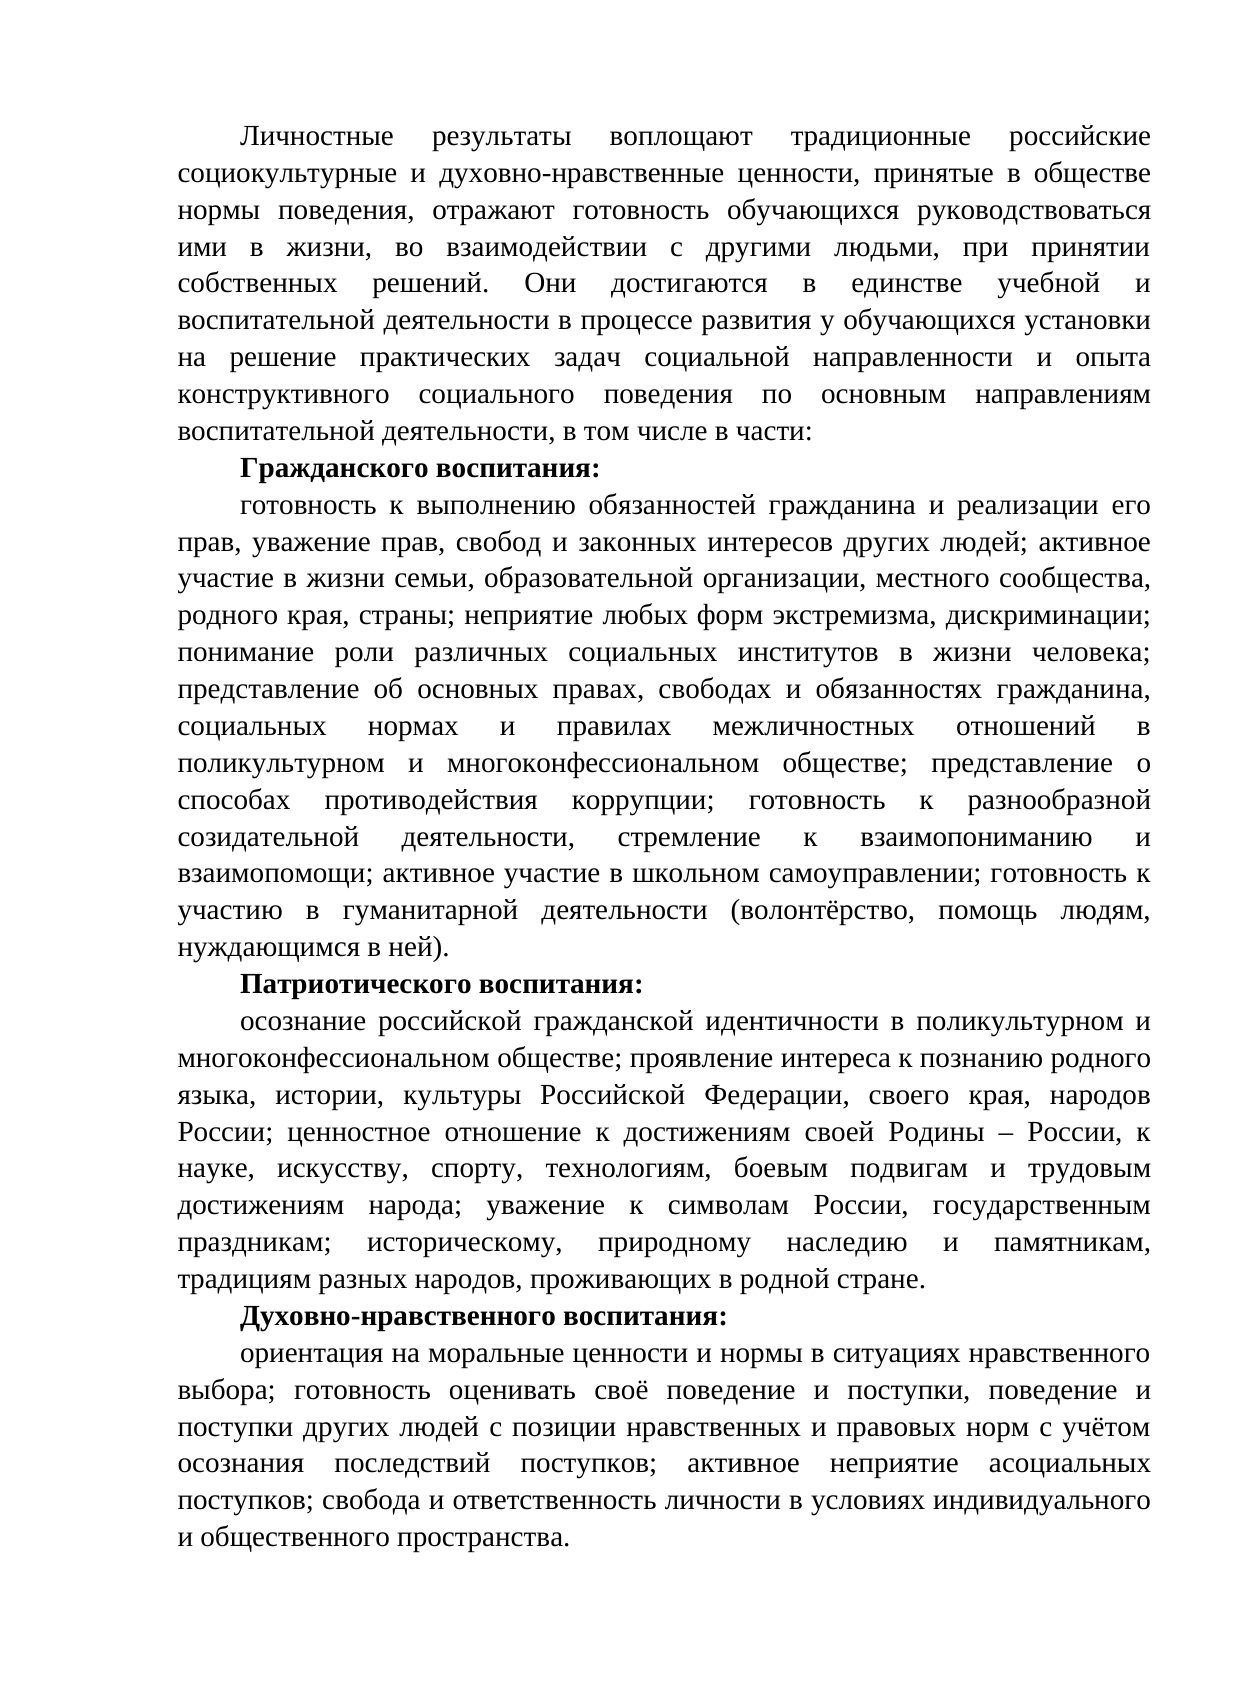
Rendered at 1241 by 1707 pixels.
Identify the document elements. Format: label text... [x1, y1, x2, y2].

text осознание российской гражданской идентичности в поликультурном и многоконфессиональном обществе; проявление интереса к познанию родного языка, истории, культуры Российской Федерации, своего края, народов России; ценностное отношение к достижениям своей Родины – России, к науке, искусству, спорту, технологиям, боевым подвигам и трудовым достижениям народа; уважение к символам России, государственным праздникам; историческому, природному наследию и памятникам, традициям разных народов, проживающих в родной стране. [177, 1003, 1152, 1295]
text ориентация на моральные ценности и нормы в ситуациях нравственного выбора; готовность оценивать своё поведение и поступки, поведение и поступки других людей с позиции нравственных и правовых норм с учётом осознания последствий поступков; активное неприятие асоциальных поступков; свобода и ответственность личности в условиях индивидуального и общественного пространства. [177, 1335, 1152, 1553]
text Духовно-нравственного воспитания: [177, 1298, 1152, 1332]
text Гражданского воспитания: [177, 450, 1152, 483]
text Патриотического воспитания: [177, 966, 1152, 1000]
text готовность к выполнению обязанностей гражданина и реализации его прав, уважение прав, свобод и законных интересов других людей; активное участие в жизни семьи, образовательной организации, местного сообщества, родного края, страны; неприятие любых форм экстремизма, дискриминации; понимание роли различных социальных институтов в жизни человека; представление об основных правах, свободах и обязанностях гражданина, социальных нормах и правилах межличностных отношений в поликультурном и многоконфессиональном обществе; представление о способах противодействия коррупции; готовность к разнообразной созидательной деятельности, стремление к взаимопониманию и взаимопомощи; активное участие в школьном самоуправлении; готовность к участию в гуманитарной деятельности (волонтёрство, помощь людям, нуждающимся в ней). [177, 487, 1152, 963]
text Личностные результаты воплощают традиционные российские социокультурные и духовно-нравственные ценности, принятые в обществе нормы поведения, отражают готовность обучающихся руководствоваться ими в жизни, во взаимодействии с другими людьми, при принятии собственных решений. Они достигаются в единстве учебной и воспитательной деятельности в процессе развития у обучающихся установки на решение практических задач социальной направленности и опыта конструктивного социального поведения по основным направлениям воспитательной деятельности, в том числе в части: [177, 118, 1152, 447]
